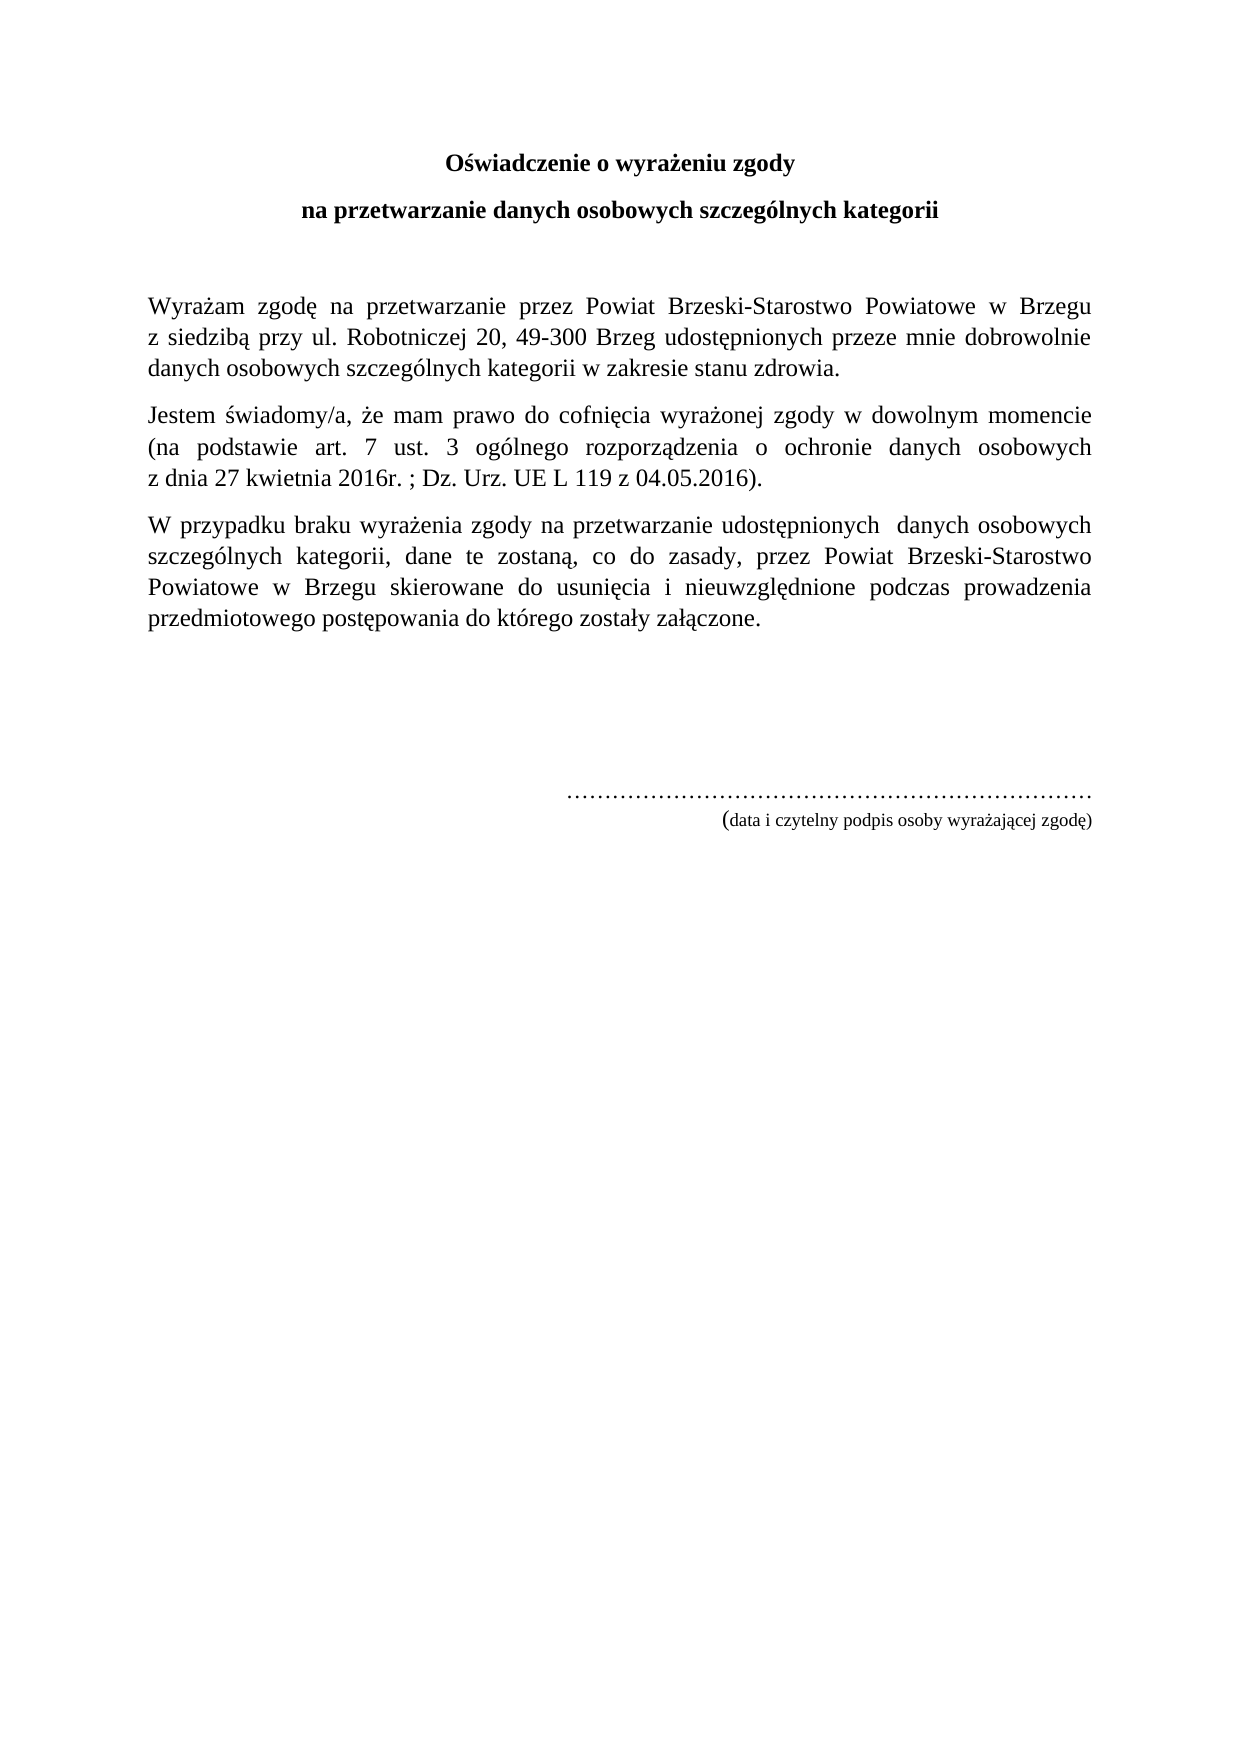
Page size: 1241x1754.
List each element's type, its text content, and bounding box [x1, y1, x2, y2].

text …………………………………………………………… (data i czytelny podpis osoby wyrażającej zgodę) [148, 747, 1093, 831]
text Oświadczenie o wyrażeniu zgody [148, 148, 1093, 176]
text Jestem świadomy/a, że mam prawo do cofnięcia wyrażonej zgody w dowolnym momencie (na podstawie art. 7 ust. 3 ogólnego rozporządzenia o ochronie danych osobowych z dnia 27 kwietnia 2016r. ; Dz. Urz. UE L 119 z 04.05.2016). [148, 401, 1093, 491]
text W przypadku braku wyrażenia zgody na przetwarzanie udostępnionych danych osobowych szczególnych kategorii, dane te zostaną, co do zasady, przez Powiat Brzeski-Starostwo Powiatowe w Brzegu skierowane do usunięcia i nieuwzględnione podczas prowadzenia przedmiotowego postępowania do którego zostały załączone. [148, 510, 1093, 632]
text na przetwarzanie danych osobowych szczególnych kategorii [148, 195, 1093, 224]
text Wyrażam zgodę na przetwarzanie przez Powiat Brzeski-Starostwo Powiatowe w Brzegu z siedzibą przy ul. Robotniczej 20, 49-300 Brzeg udostępnionych przeze mnie dobrowolnie danych osobowych szczególnych kategorii w zakresie stanu zdrowia. [148, 291, 1093, 382]
